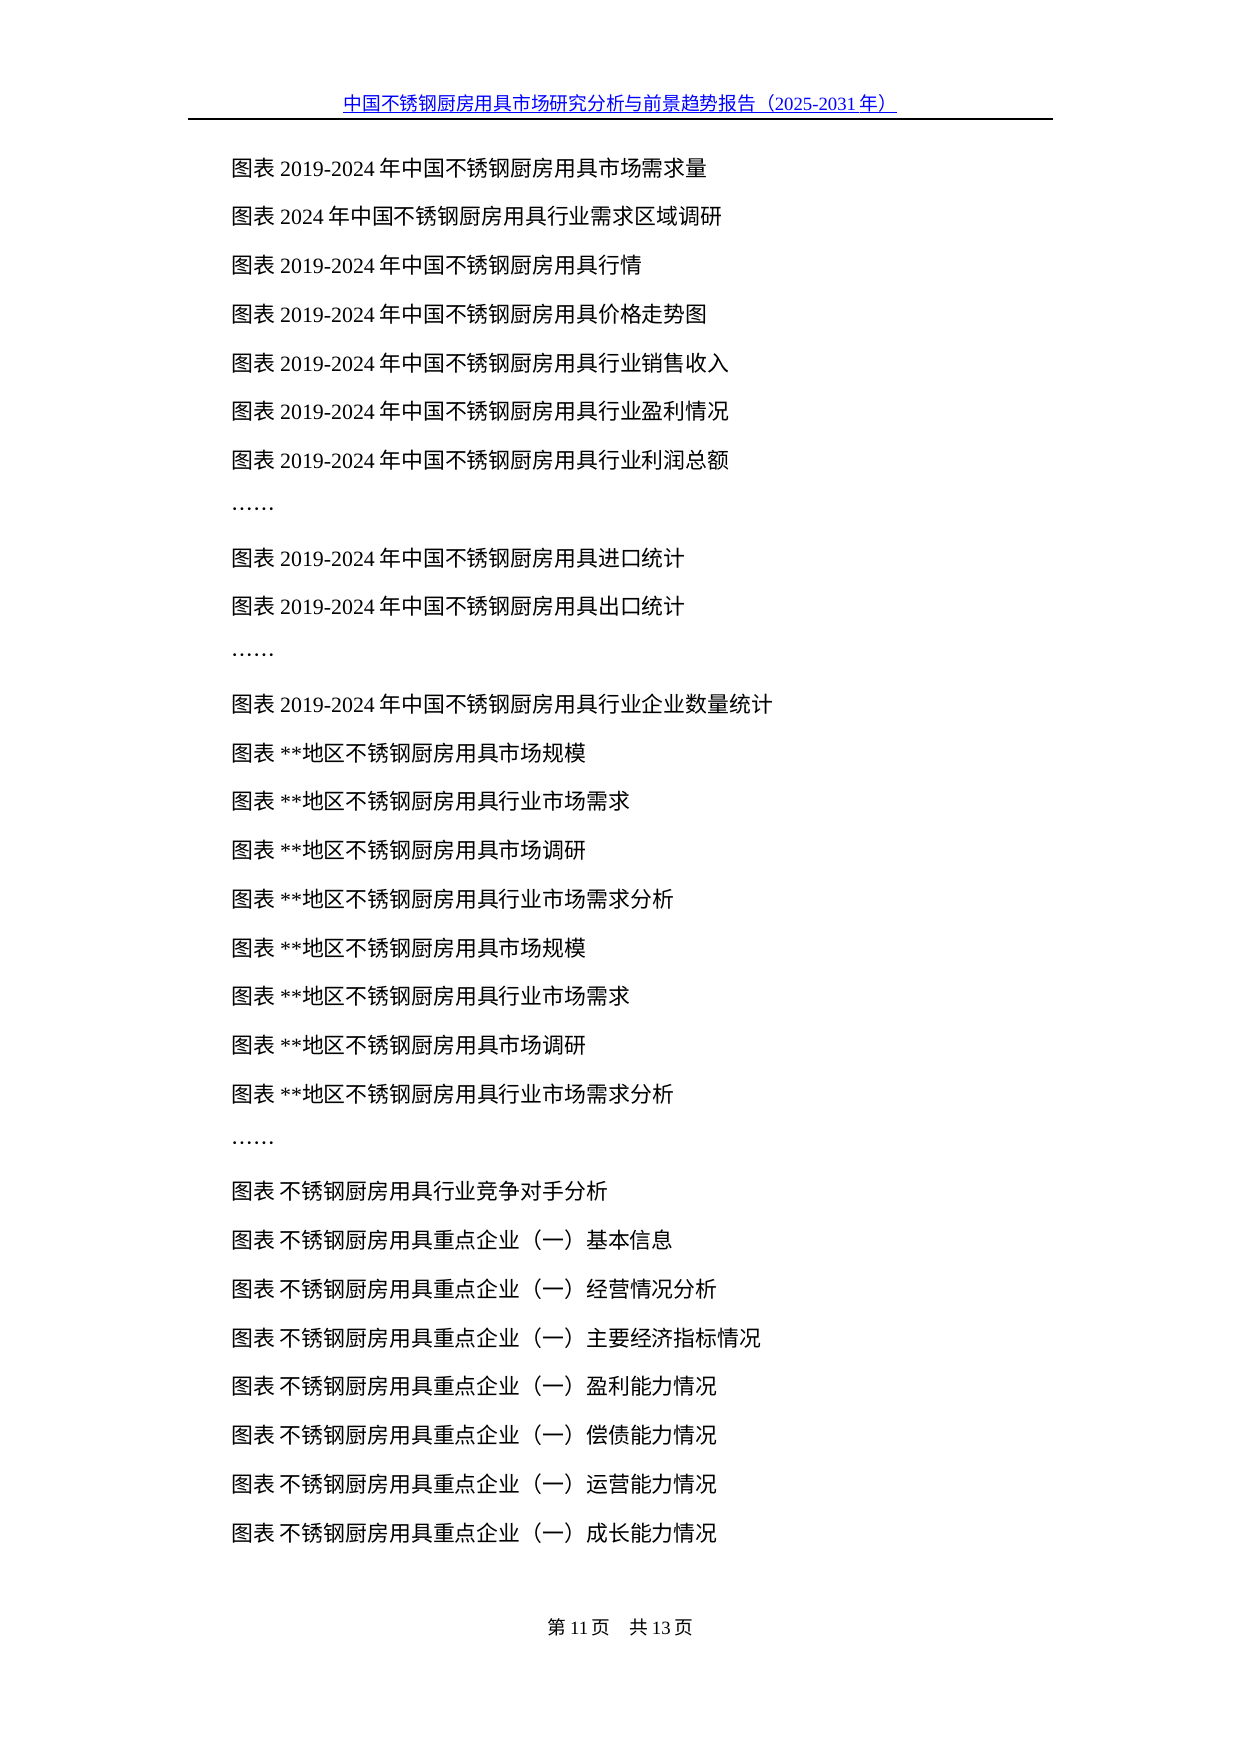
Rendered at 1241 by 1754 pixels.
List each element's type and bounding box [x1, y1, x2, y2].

text [187, 150, 1053, 1548]
